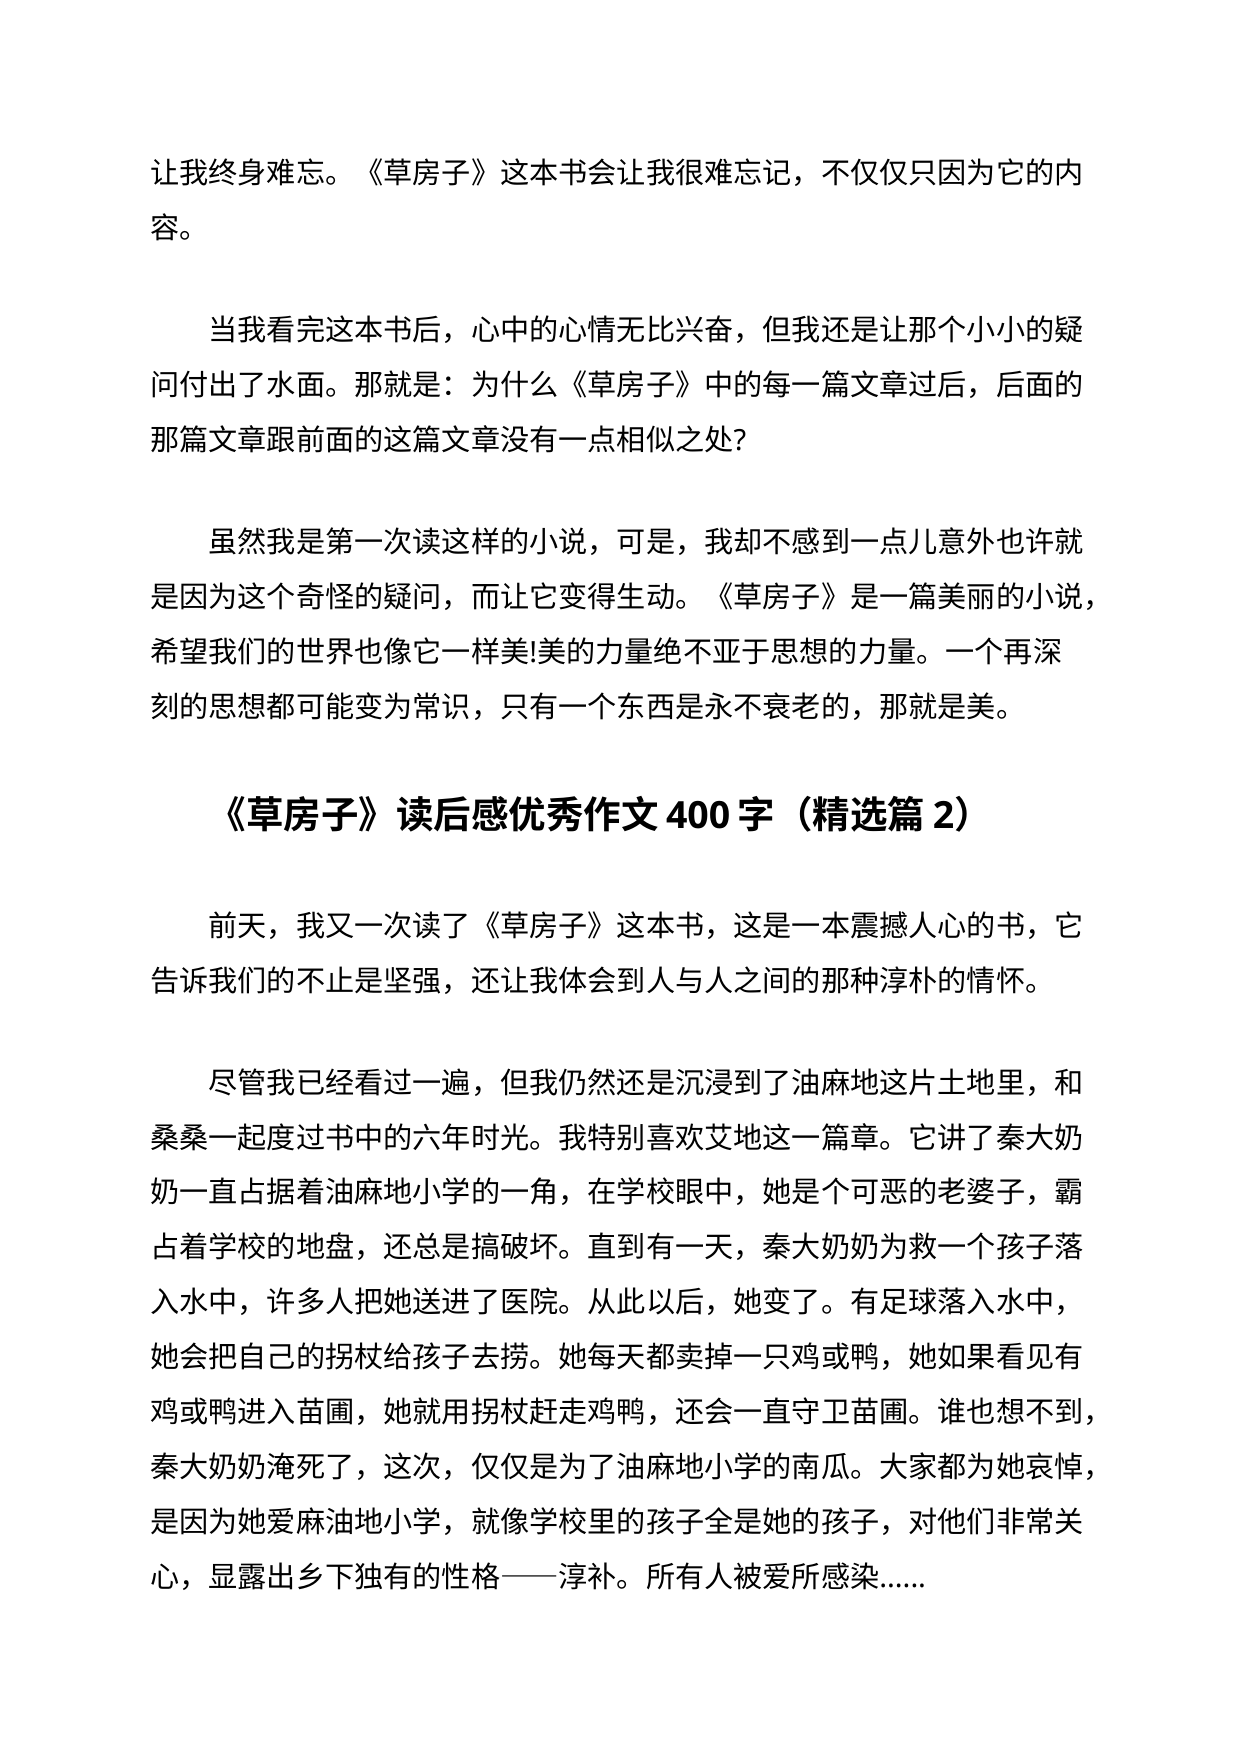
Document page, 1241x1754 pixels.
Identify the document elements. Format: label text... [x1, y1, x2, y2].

text 前天，我又一次读了《草房子》这本书，这是一本震撼人心的书，它告诉我们的不止是坚强，还让我体会到人与人之间的那种淳朴的情怀。 [150, 903, 1090, 1000]
text 当我看完这本书后，心中的心情无比兴奋，但我还是让那个小小的疑问付出了水面。那就是：为什么《草房子》中的每一篇文章过后，后面的那篇文章跟前面的这篇文章没有一点相似之处? [150, 307, 1090, 459]
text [150, 150, 1090, 247]
text 尽管我已经看过一遍，但我仍然还是沉浸到了油麻地这片土地里，和桑桑一起度过书中的六年时光。我特别喜欢艾地这一篇章。它讲了秦大奶奶一直占据着油麻地小学的一角，在学校眼中，她是个可恶的老婆子，霸占着学校的地盘，还总是搞破坏。直到有一天，秦大奶奶为救一个孩子落入水中，许多人把她送进了医院。从此以后，她变了。有足球落入水中，她会把自己的拐杖给孩子去捞。她每天都卖掉一只鸡或鸭，她如果看见有鸡或鸭进入苗圃，她就用拐杖赶走鸡鸭，还会一直守卫苗圃。谁也想不到，秦大奶奶淹死了，这次，仅仅是为了油麻地小学的南瓜。大家都为她哀悼，是因为她爱麻油地小学，就像学校里的孩子全是她的孩子，对他们非常关心，显露出乡下独有的性格——淳补。所有人被爱所感染...... [150, 1059, 1090, 1596]
text 《草房子》读后感优秀作文400字（精选篇2） [150, 785, 1090, 839]
text 虽然我是第一次读这样的小说，可是，我却不感到一点儿意外也许就是因为这个奇怪的疑问，而让它变得生动。《草房子》是一篇美丽的小说，希望我们的世界也像它一样美!美的力量绝不亚于思想的力量。一个再深刻的思想都可能变为常识，只有一个东西是永不衰老的，那就是美。 [150, 518, 1090, 726]
